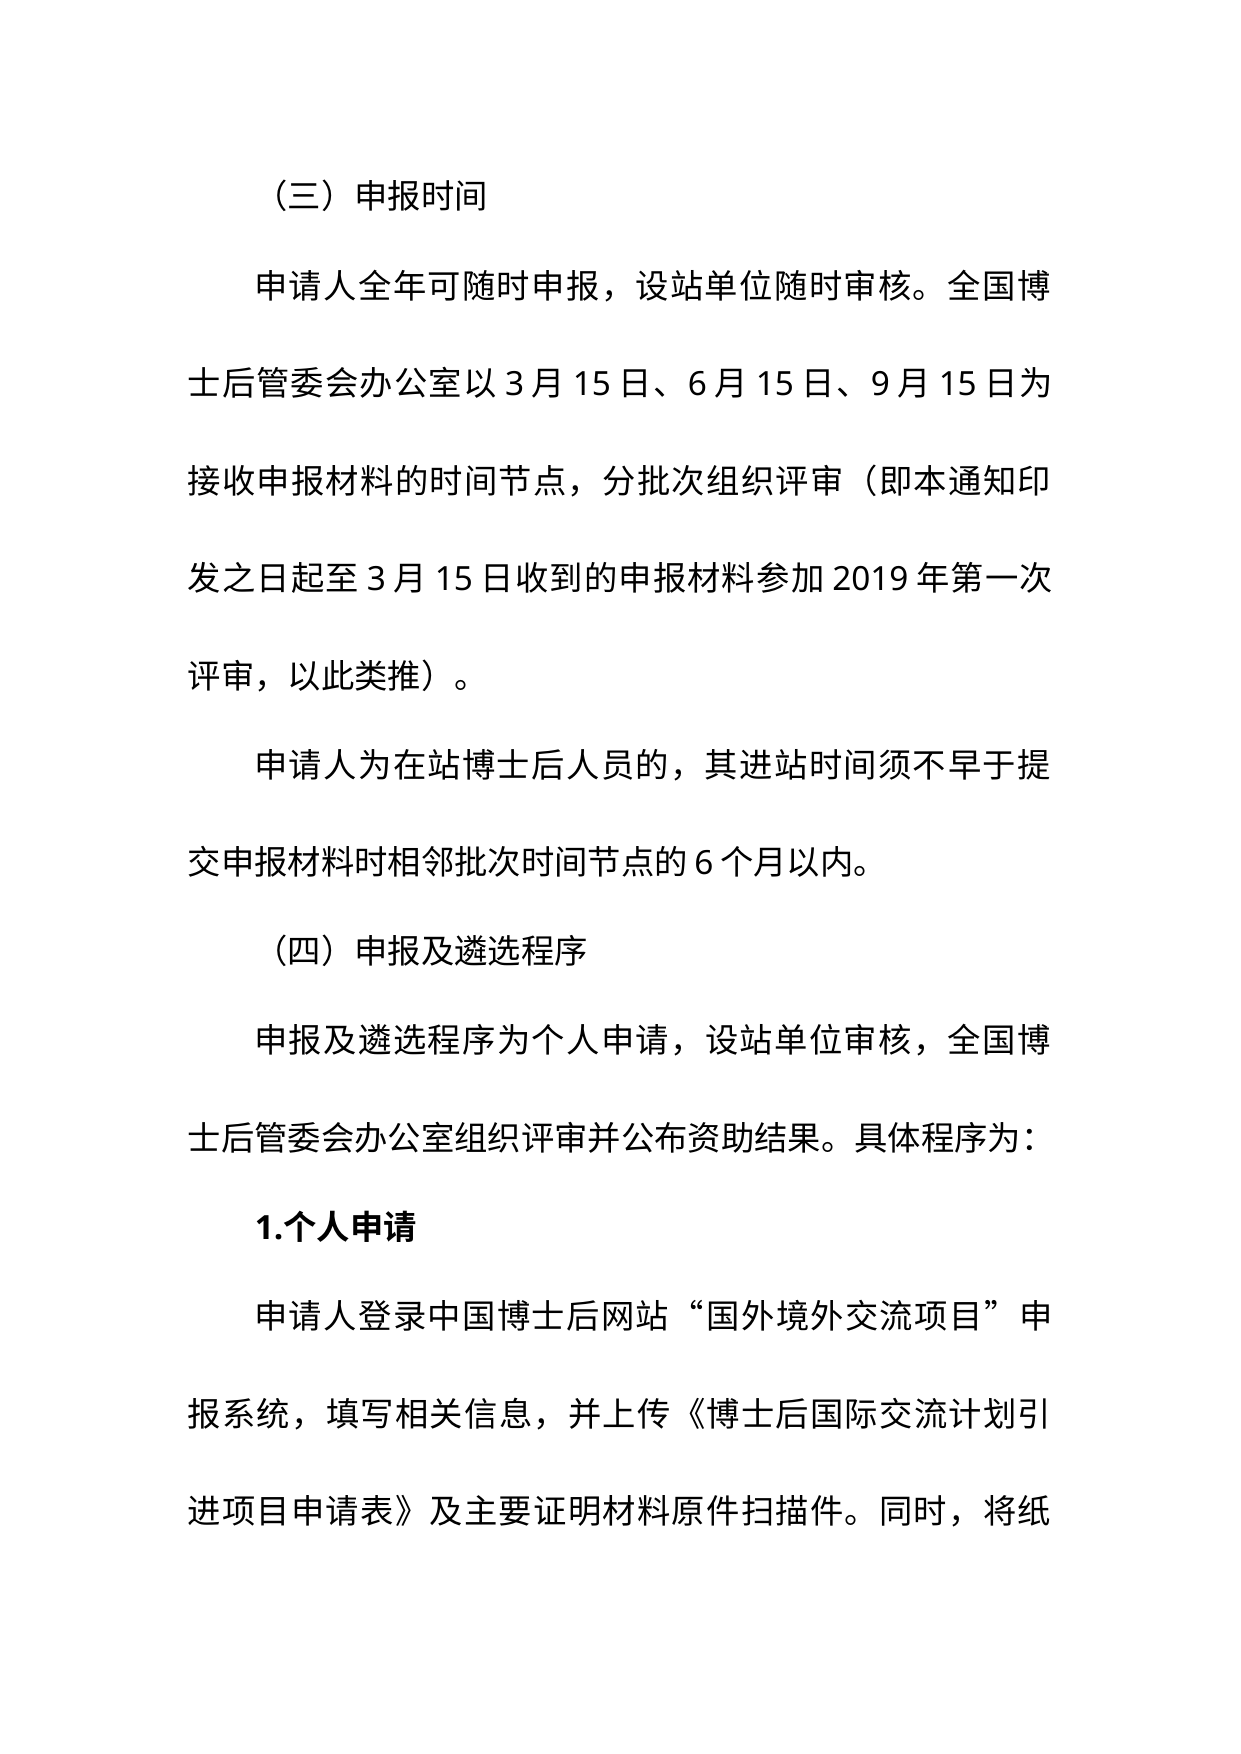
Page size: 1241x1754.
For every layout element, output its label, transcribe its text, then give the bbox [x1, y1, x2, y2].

text 申请人全年可随时申报，设站单位随时审核。全国博士后管委会办公室以3月15日、6月15日、9月15日为接收申报材料的时间节点，分批次组织评审（即本通知印发之日起至3月15日收到的申报材料参加2019年第一次评审，以此类推）。 [187, 251, 1053, 706]
text 申报及遴选程序为个人申请，设站单位审核，全国博士后管委会办公室组织评审并公布资助结果。具体程序为： [187, 1006, 1053, 1168]
text 申请人为在站博士后人员的，其进站时间须不早于提交申报材料时相邻批次时间节点的6个月以内。 [187, 730, 1053, 893]
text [187, 1282, 1053, 1542]
text 1.个人申请 [187, 1192, 1053, 1257]
text （三）申报时间 [187, 162, 1053, 227]
text （四）申报及遴选程序 [187, 917, 1053, 982]
